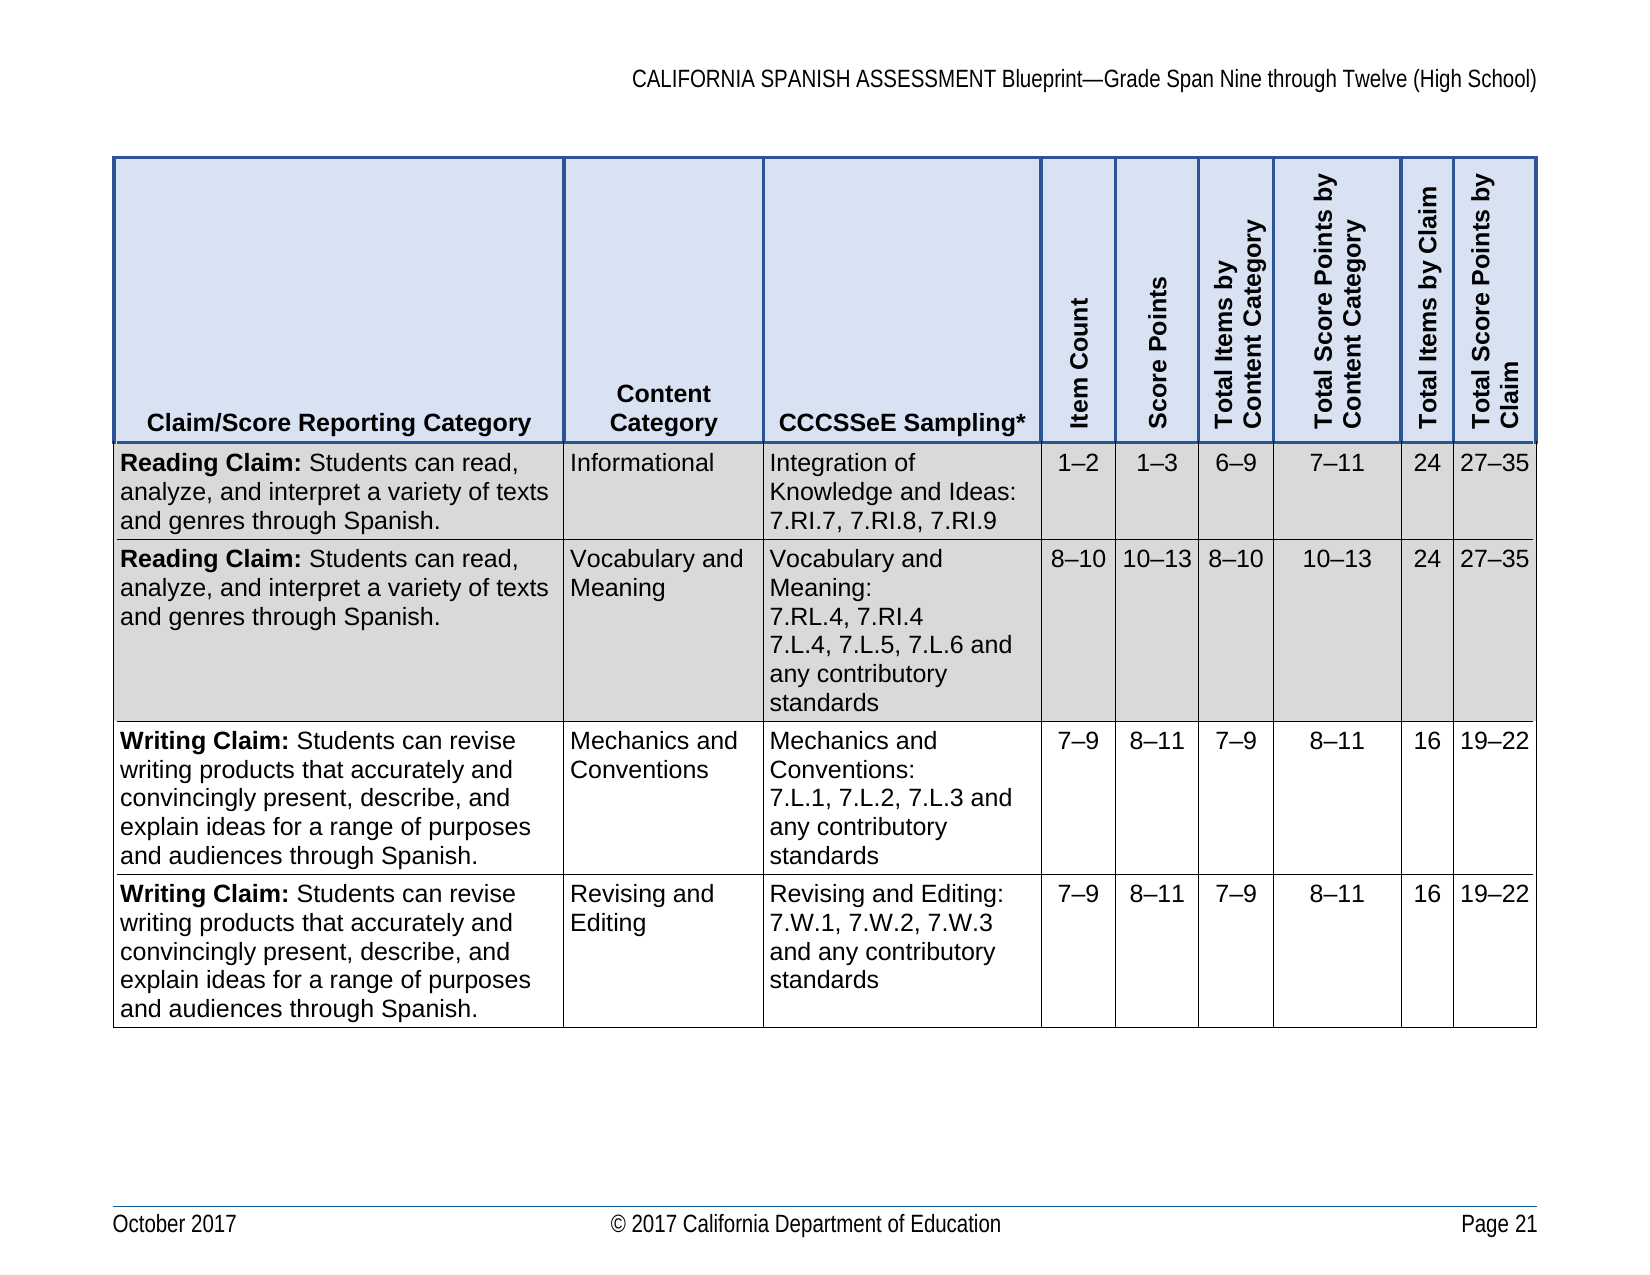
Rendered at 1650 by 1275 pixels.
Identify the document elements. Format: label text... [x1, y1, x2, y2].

table_cell 16 [1402, 875, 1453, 1027]
table_cell Mechanics and Conventions: 7.L.1, 7.L.2, 7.L.3 and any contributory standards [764, 722, 1041, 874]
table_cell Reading Claim: Students can read, analyze, and interpret a variety of texts and genres through Spanish. [114, 539, 563, 721]
table_cell 10–13 [1274, 540, 1401, 721]
table_header Total Items by Content Category [1200, 159, 1272, 441]
table_cell 1–2 [1042, 444, 1115, 539]
table_cell Vocabulary and Meaning: 7.RL.4, 7.RI.4 7.L.4, 7.L.5, 7.L.6 and any contributory standards [764, 540, 1041, 721]
table_cell Revising and Editing [564, 875, 763, 1027]
table_cell 24 [1402, 444, 1453, 539]
table_header Score Points [1117, 159, 1197, 441]
table_cell 8–11 [1274, 875, 1401, 1027]
table_cell 7–9 [1199, 875, 1273, 1027]
table_cell Mechanics and Conventions [564, 722, 763, 874]
table_cell Reading Claim: Students can read, analyze, and interpret a variety of texts and genres through Spanish. [114, 442, 563, 539]
table_cell 8–11 [1116, 875, 1198, 1027]
table_header Claim/Score Reporting Category [116, 159, 562, 441]
table_cell 27–35 [1454, 539, 1536, 721]
table_cell 8–10 [1199, 540, 1273, 721]
table_cell 1–3 [1116, 444, 1198, 539]
table_cell Writing Claim: Students can revise writing products that accurately and convincingly present, describe, and explain ideas for a range of purposes and audiences through Spanish. [114, 874, 563, 1027]
table_cell 16 [1402, 722, 1453, 874]
table_header Total Items by Claim [1403, 159, 1452, 441]
table_cell Informational [564, 444, 763, 539]
table_header Total Score Points by Claim [1455, 159, 1534, 441]
table_header CCCSSeE Sampling* [765, 159, 1039, 441]
table_cell 7–11 [1274, 444, 1401, 539]
table_cell Vocabulary and Meaning [564, 540, 763, 721]
table_cell 7–9 [1042, 875, 1115, 1027]
table_header Item Count [1043, 159, 1114, 441]
table_cell 10–13 [1116, 540, 1198, 721]
table_cell Writing Claim: Students can revise writing products that accurately and convincingly present, describe, and explain ideas for a range of purposes and audiences through Spanish. [114, 721, 563, 874]
table_cell 7–9 [1199, 722, 1273, 874]
table_cell 19–22 [1454, 874, 1536, 1027]
table_cell Revising and Editing: 7.W.1, 7.W.2, 7.W.3 and any contributory standards [764, 875, 1041, 1027]
table_cell Integration of Knowledge and Ideas: 7.RI.7, 7.RI.8, 7.RI.9 [764, 444, 1041, 539]
table_cell 24 [1402, 540, 1453, 721]
table_cell 27–35 [1454, 441, 1536, 539]
table_cell 8–10 [1042, 540, 1115, 721]
table_header Content Category [566, 159, 762, 441]
table_cell 6–9 [1199, 444, 1273, 539]
table_cell 19–22 [1454, 721, 1536, 874]
table_cell 7–9 [1042, 722, 1115, 874]
table_header Total Score Points by Content Category [1275, 159, 1399, 441]
table_cell 8–11 [1274, 722, 1401, 874]
table_cell 8–11 [1116, 722, 1198, 874]
